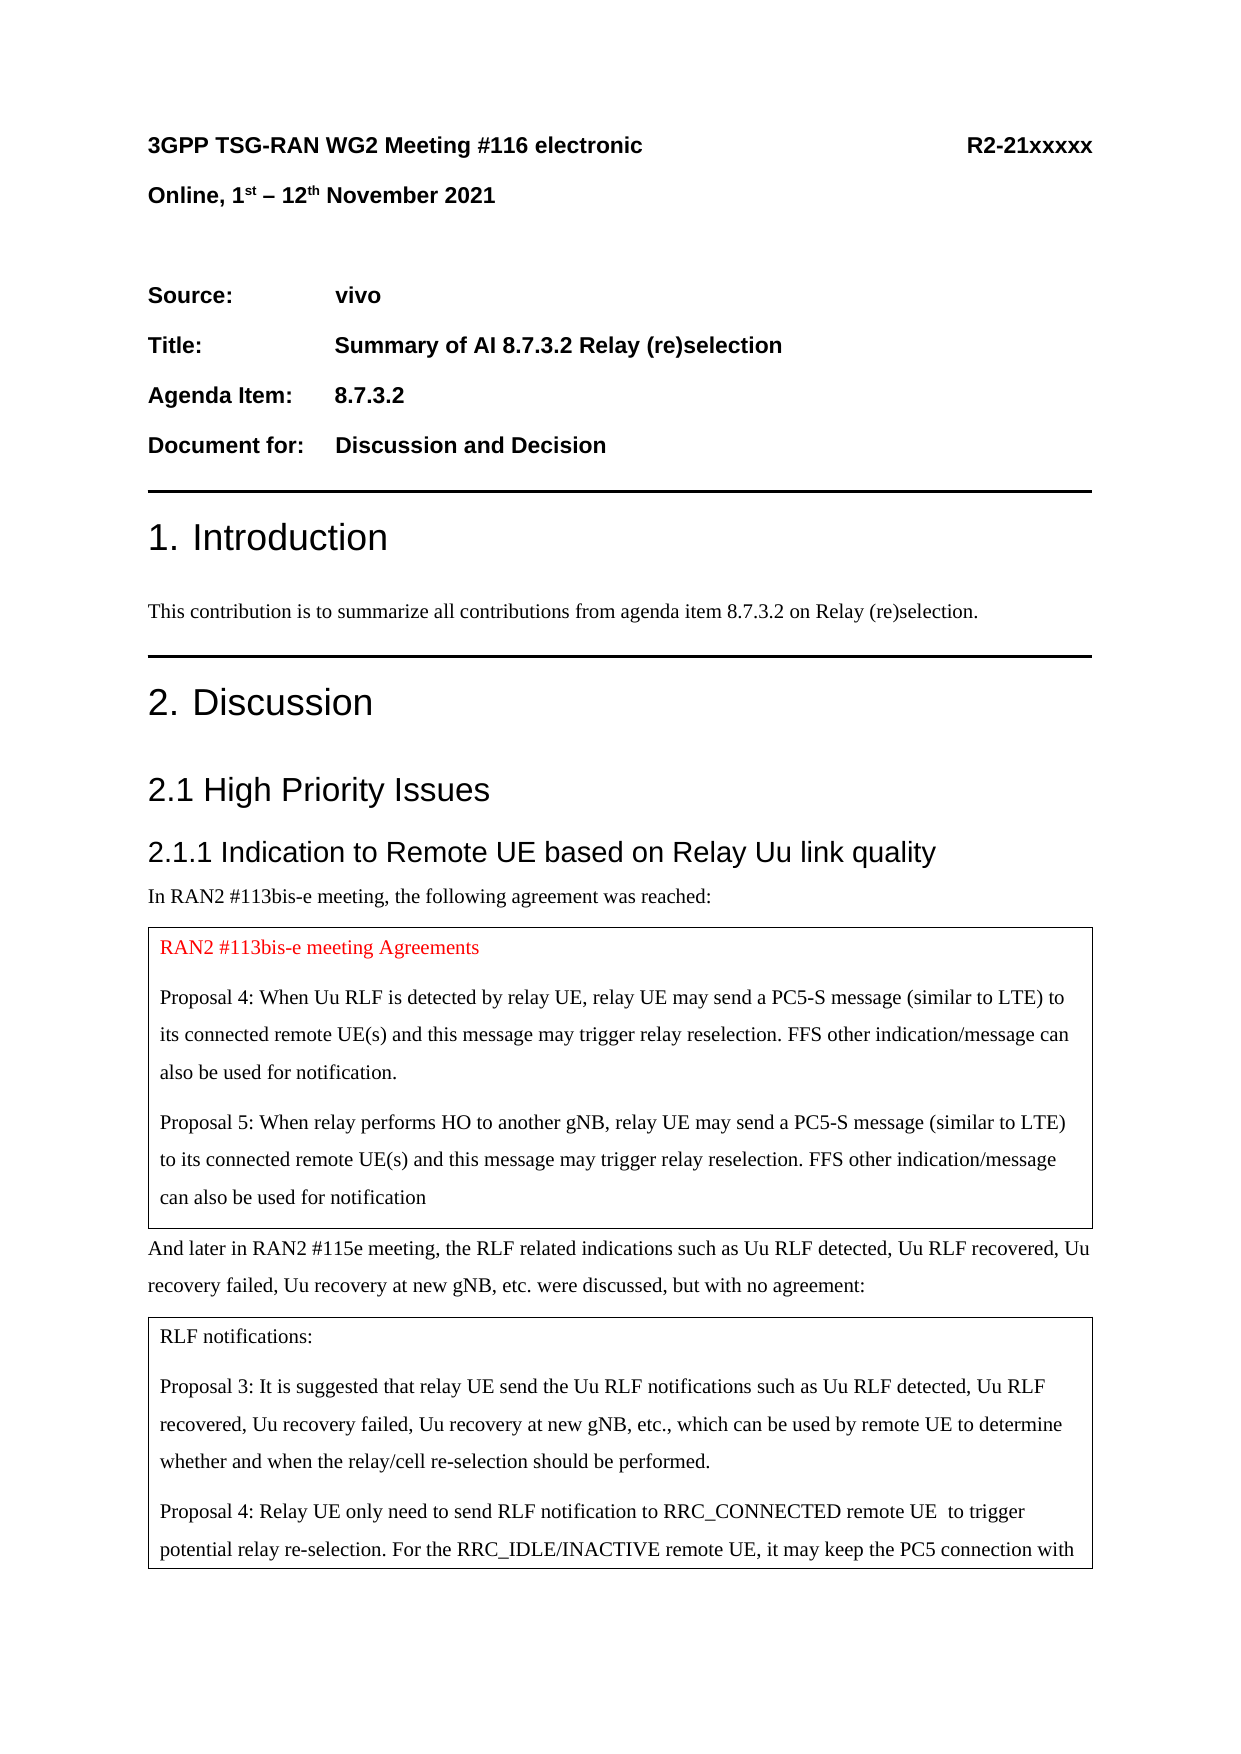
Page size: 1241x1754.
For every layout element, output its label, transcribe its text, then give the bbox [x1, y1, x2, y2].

text Online, 1st – 12th November 2021 [148, 177, 1092, 214]
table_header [149, 1318, 1092, 1568]
subtitle 2.1 High Priority Issues [148, 752, 1092, 827]
text Document for: Discussion and Decision [148, 427, 1092, 464]
text 3GPP TSG-RAN WG2 Meeting #116 electronic R2-21xxxxx [148, 127, 1092, 164]
text This contribution is to summarize all contributions from agenda item 8.7.3.2 on Relay (re)selection. [148, 593, 1092, 630]
text Agenda Item: 8.7.3.2 [148, 377, 1092, 414]
text And later in RAN2 #115e meeting, the RLF related indications such as Uu RLF detected, Uu RLF recovered, Uu recovery failed, Uu recovery at new gNB, etc. were discussed, but with no agreement: [148, 1229, 1092, 1304]
text Title: Summary of AI 8.7.3.2 Relay (re)selection [148, 327, 1092, 364]
subtitle Discussion [148, 658, 1092, 739]
subtitle 2.1.1 Indication to Remote UE based on Relay Uu link quality [148, 833, 1092, 871]
text In RAN2 #113bis-e meeting, the following agreement was reached: [148, 877, 1092, 914]
text Source: vivo [148, 277, 1092, 314]
subtitle Introduction [148, 493, 1092, 574]
table_header RAN2 #113bis-e meeting Agreements Proposal 4: When Uu RLF is detected by relay UE, relay UE may send a PC5-S message (similar to LTE) to its connected remote UE(s) and this message may trigger relay reselection. FFS other indication/message can also be used for notification. Proposal 5: When relay performs HO to another gNB, relay UE may send a PC5-S message (similar to LTE) to its connected remote UE(s) and this message may trigger relay reselection. FFS other indication/message can also be used for notification [149, 928, 1092, 1228]
